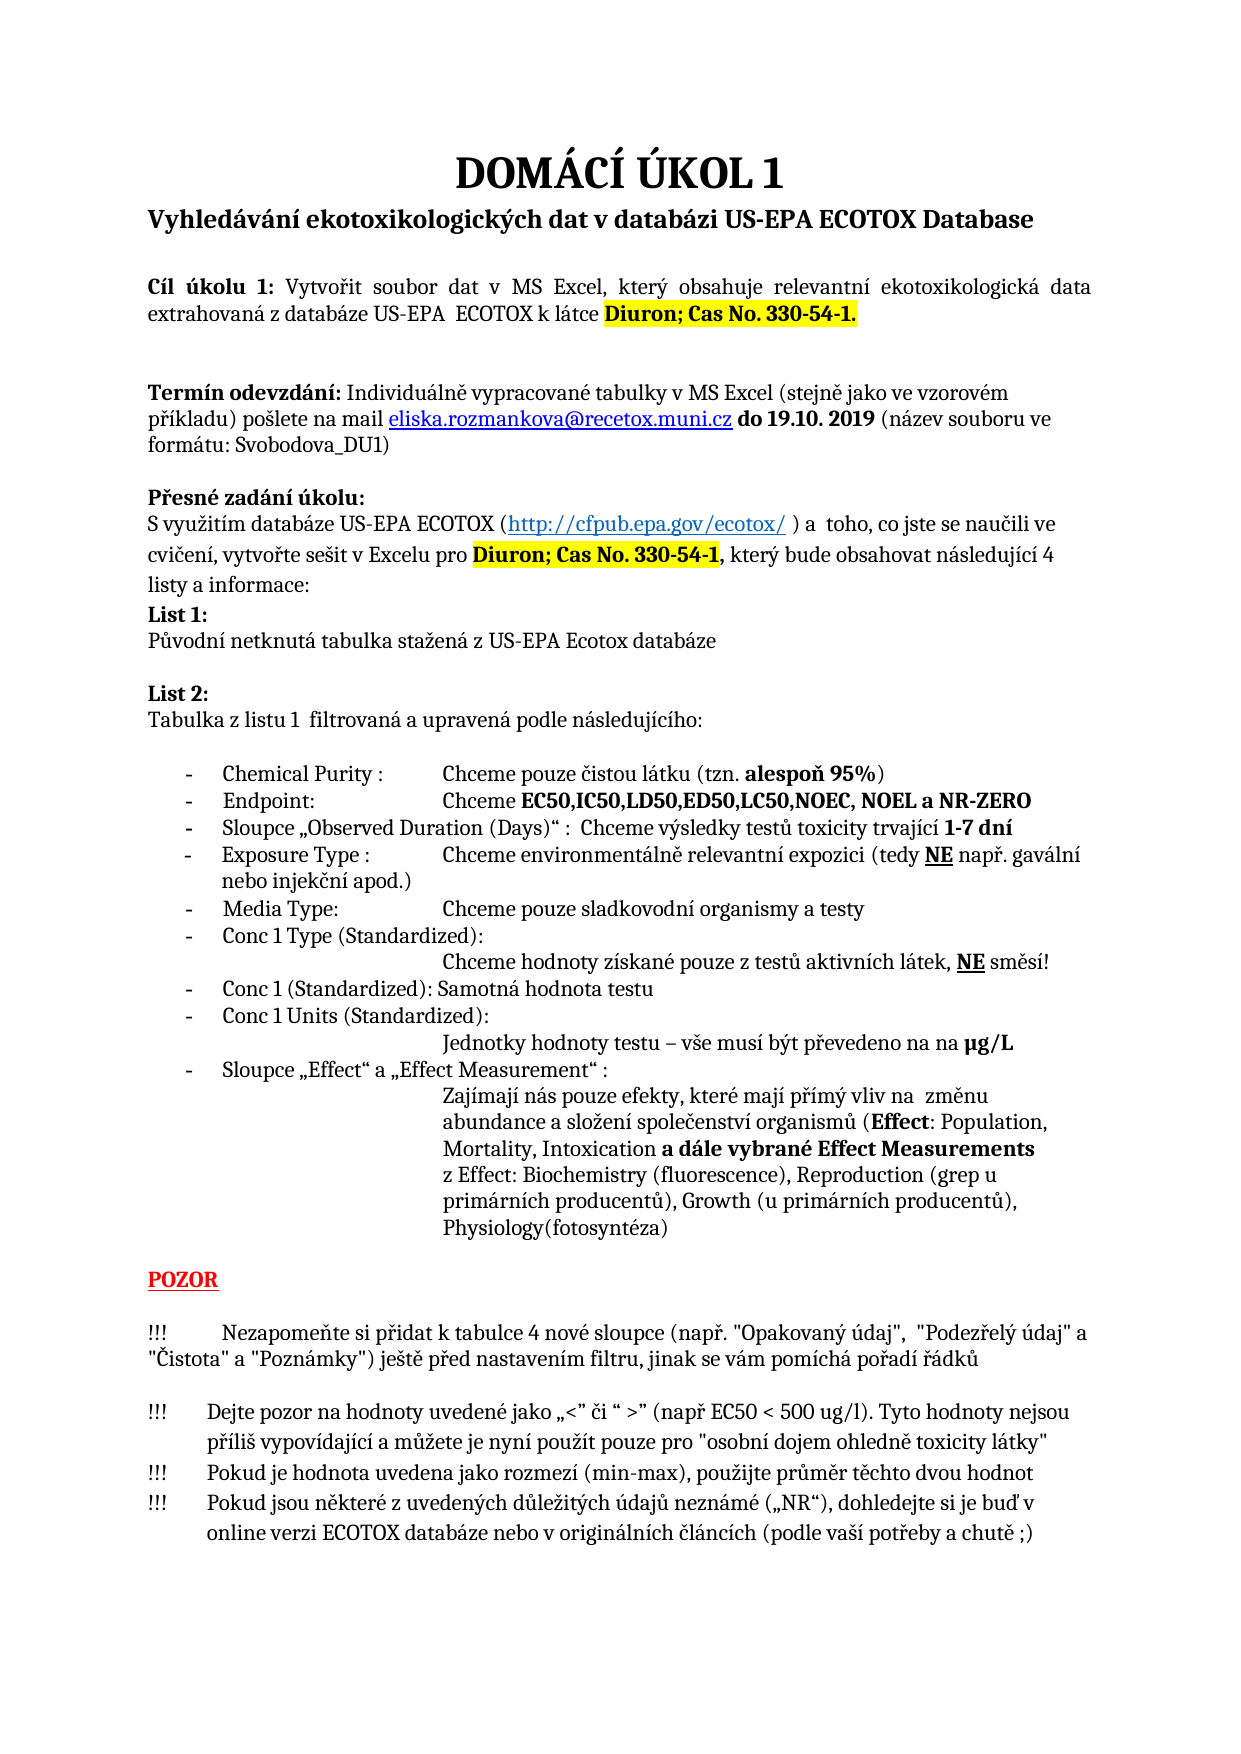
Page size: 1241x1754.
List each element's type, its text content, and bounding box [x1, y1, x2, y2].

list Sloupce „Observed Duration (Days)“ : Chceme výsledky testů toxicity trvající 1-7 dní [185, 814, 1093, 841]
text Vyhledávání ekotoxikologických dat v databázi US-EPA ECOTOX Database [148, 204, 1093, 236]
text S využitím databáze US-EPA ECOTOX (http://cfpub.epa.gov/ecotox/ ) a toho, co jste se naučili ve cvičení, vytvořte sešit v Excelu pro Diuron; Cas No. 330-54-1, který bude obsahovat následující 4 listy a informace: [148, 511, 1093, 598]
list Conc 1 Units (Standardized): [185, 1002, 1093, 1029]
text !!! Pokud je hodnota uvedena jako rozmezí (min-max), použijte průměr těchto dvou hodnot [148, 1459, 1093, 1486]
text Termín odevzdání: Individuálně vypracované tabulky v MS Excel (stejně jako ve vzorovém příkladu) pošlete na mail eliska.rozmankova@recetox.muni.cz do 19.10. 2019 (název souboru ve formátu: Svobodova_DU1) [148, 379, 1093, 458]
text Přesné zadání úkolu: [148, 485, 1093, 511]
text !!! Nezapomeňte si přidat k tabulce 4 nové sloupce (např. "Opakovaný údaj", "Podezřelý údaj" a "Čistota" a "Poznámky") ještě před nastavením filtru, jinak se vám pomíchá pořadí řádků [148, 1320, 1093, 1373]
text !!! Pokud jsou některé z uvedených důležitých údajů neznámé („NR“), dohledejte si je buď v online verzi ECOTOX databáze nebo v originálních článcích (podle vaší potřeby a chutě ;) [148, 1489, 1093, 1546]
text Chceme hodnoty získané pouze z testů aktivních látek, NE směsí! [443, 949, 1093, 975]
text POZOR [148, 1267, 1093, 1293]
text Jednotky hodnoty testu – vše musí být převedeno na na µg/L [370, 1029, 1093, 1056]
text List 1: [148, 602, 1093, 628]
text DOMÁCÍ ÚKOL 1 [148, 148, 1093, 200]
list Sloupce „Effect“ a „Effect Measurement“ : [185, 1056, 1093, 1083]
list Chemical Purity : Chceme pouze čistou látku (tzn. alespoň 95%) [185, 760, 1093, 787]
list Media Type: Chceme pouze sladkovodní organismy a testy [185, 894, 1093, 922]
list Conc 1 (Standardized): Samotná hodnota testu [185, 975, 1093, 1002]
text List 2: [148, 681, 1093, 707]
list Conc 1 Type (Standardized): [185, 922, 1093, 949]
list Endpoint: Chceme EC50,IC50,LD50,ED50,LC50,NOEC, NOEL a NR-ZERO [185, 787, 1093, 814]
text !!! Dejte pozor na hodnoty uvedené jako „<” či “ >” (např EC50 < 500 ug/l). Tyto hodnoty nejsou příliš vypovídající a můžete je nyní použít pouze pro "osobní dojem ohledně toxicity látky" [148, 1399, 1093, 1456]
list Exposure Type : Chceme environmentálně relevantní expozici (tedy NE např. gavální nebo injekční apod.) [184, 841, 1093, 894]
text Původní netknutá tabulka stažená z US-EPA Ecotox databáze [148, 628, 1093, 654]
text Zajímají nás pouze efekty, které mají přímý vliv na změnu abundance a složení společenství organismů (Effect: Population, Mortality, Intoxication a dále vybrané Effect Measurements z Effect: Biochemistry (fluorescence), Reproduction (grep u primárních producentů), Growth (u primárních producentů), Physiology(fotosyntéza) [443, 1083, 1093, 1241]
text Cíl úkolu 1: Vytvořit soubor dat v MS Excel, který obsahuje relevantní ekotoxikologická data extrahovaná z databáze US-EPA ECOTOX k látce Diuron; Cas No. 330-54-1. [148, 274, 1093, 327]
text Tabulka z listu 1 filtrovaná a upravená podle následujícího: [148, 707, 1093, 733]
